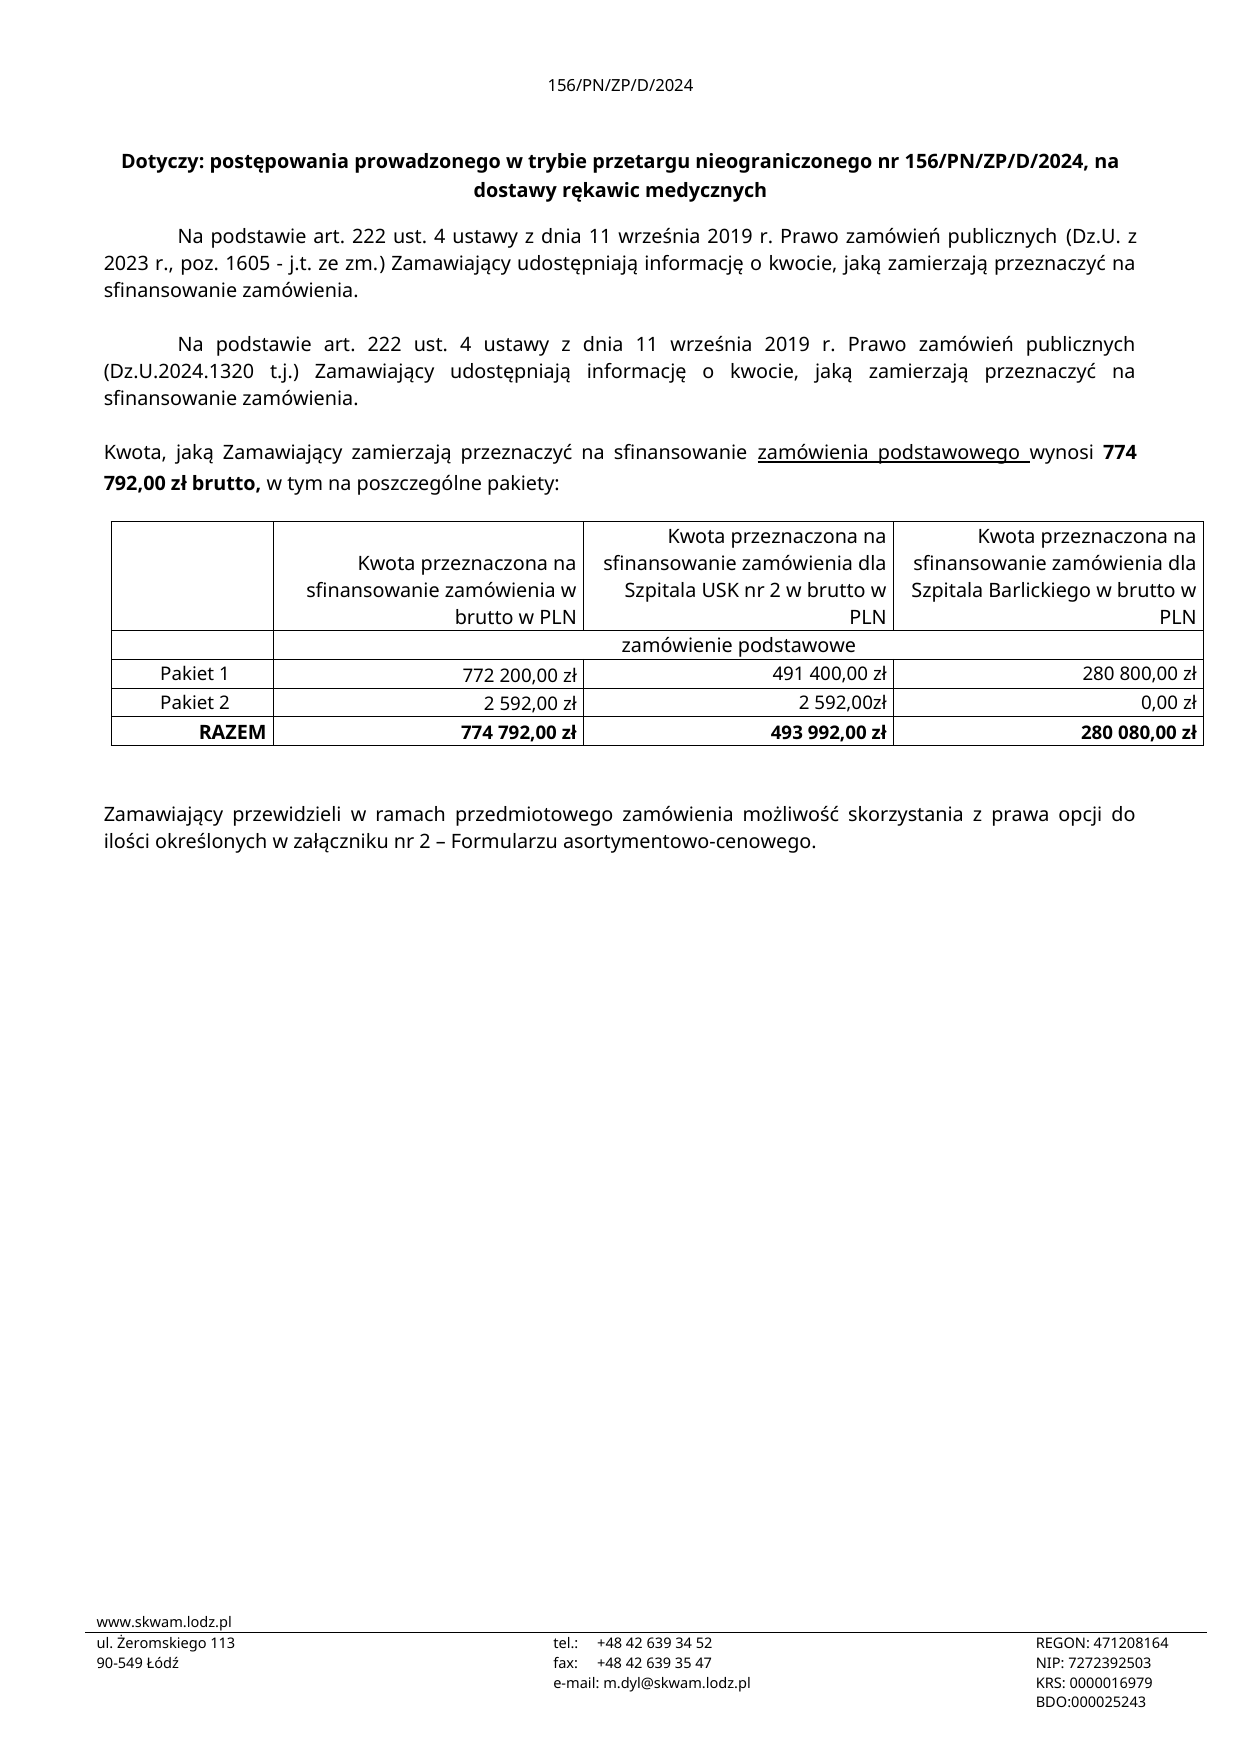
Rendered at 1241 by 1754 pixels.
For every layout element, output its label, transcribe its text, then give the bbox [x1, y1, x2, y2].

text Zamawiający przewidzieli w ramach przedmiotowego zamówienia możliwość skorzystania z prawa opcji do ilości określonych w załączniku nr 2 – Formularzu asortymentowo-cenowego. [103, 800, 1137, 854]
table_header Kwota przeznaczona na sfinansowanie zamówienia dla Szpitala USK nr 2 w brutto w PLN [584, 522, 893, 630]
text Kwota, jaką Zamawiający zamierzają przeznaczyć na sfinansowanie zamówienia podstawowego wynosi 774 792,00 zł brutto, w tym na poszczególne pakiety: [103, 438, 1137, 496]
table_cell RAZEM [112, 717, 273, 745]
text Na podstawie art. 222 ust. 4 ustawy z dnia 11 września 2019 r. Prawo zamówień publicznych (Dz.U.2024.1320 t.j.) Zamawiający udostępniają informację o kwocie, jaką zamierzają przeznaczyć na sfinansowanie zamówienia. [103, 330, 1137, 411]
table_cell 280 080,00 zł [894, 717, 1203, 745]
table_cell Pakiet 1 [112, 660, 273, 687]
table_cell 772 200,00 zł [274, 660, 583, 687]
table_header Kwota przeznaczona na sfinansowanie zamówienia dla Szpitala Barlickiego w brutto w PLN [894, 522, 1203, 630]
table_header [112, 522, 273, 630]
text Na podstawie art. 222 ust. 4 ustawy z dnia 11 września 2019 r. Prawo zamówień publicznych (Dz.U. z 2023 r., poz. 1605 - j.t. ze zm.) Zamawiający udostępniają informację o kwocie, jaką zamierzają przeznaczyć na sfinansowanie zamówienia. [103, 222, 1137, 303]
text Dotyczy: postępowania prowadzonego w trybie przetargu nieograniczonego nr 156/PN/ZP/D/2024, na dostawy rękawic medycznych [103, 148, 1137, 204]
table_cell 2 592,00 zł [274, 689, 583, 716]
table_cell 0,00 zł [894, 689, 1203, 716]
table_cell zamówienie podstawowe [274, 631, 1203, 659]
table_cell 774 792,00 zł [274, 717, 583, 745]
table_cell 280 800,00 zł [894, 660, 1203, 687]
table_header Kwota przeznaczona na sfinansowanie zamówienia w brutto w PLN [274, 522, 583, 630]
table_cell 493 992,00 zł [584, 717, 893, 745]
table_cell Pakiet 2 [112, 689, 273, 716]
table_cell [112, 631, 273, 659]
table_cell 2 592,00zł [584, 689, 893, 716]
table_cell 491 400,00 zł [584, 660, 893, 687]
